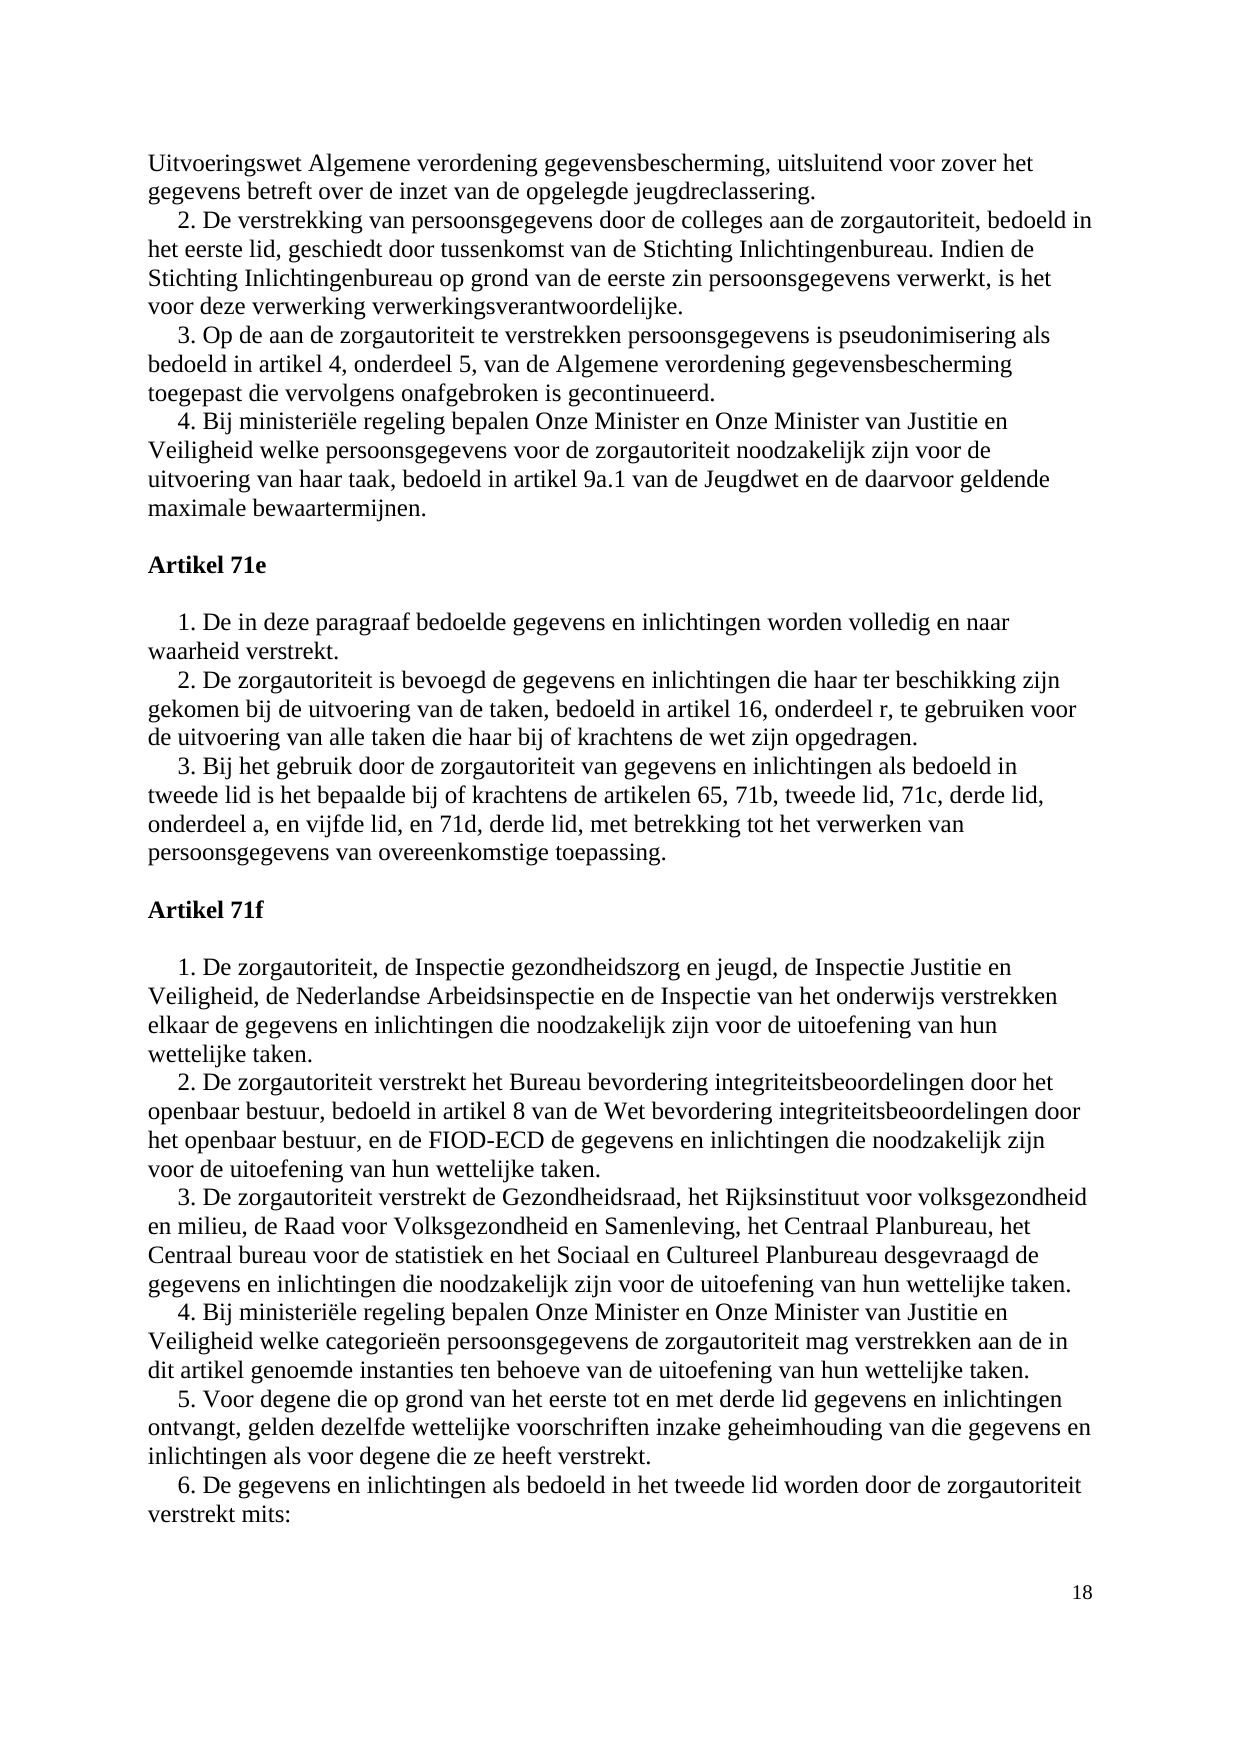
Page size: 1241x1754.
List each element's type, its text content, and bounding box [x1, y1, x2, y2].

text Artikel 71e [148, 550, 1093, 579]
text 2. De zorgautoriteit is bevoegd de gegevens en inlichtingen die haar ter beschikking zijn gekomen bij de uitvoering van de taken, bedoeld in artikel 16, onderdeel r, te gebruiken voor de uitvoering van alle taken die haar bij of krachtens de wet zijn opgedragen. [148, 665, 1093, 751]
text 2. De verstrekking van persoonsgegevens door de colleges aan de zorgautoriteit, bedoeld in het eerste lid, geschiedt door tussenkomst van de Stichting Inlichtingenbureau. Indien de Stichting Inlichtingenbureau op grond van de eerste zin persoonsgegevens verwerkt, is het voor deze verwerking verwerkingsverantwoordelijke. [148, 205, 1093, 320]
text 3. Op de aan de zorgautoriteit te verstrekken persoonsgegevens is pseudonimisering als bedoeld in artikel 4, onderdeel 5, van de Algemene verordening gegevensbescherming toegepast die vervolgens onafgebroken is gecontinueerd. [148, 320, 1093, 406]
text 4. Bij ministeriële regeling bepalen Onze Minister en Onze Minister van Justitie en Veiligheid welke categorieën persoonsgegevens de zorgautoriteit mag verstrekken aan de in dit artikel genoemde instanties ten behoeve van de uitoefening van hun wettelijke taken. 5. Voor degene die op grond van het eerste tot en met derde lid gegevens en inlichtingen ontvangt, gelden dezelfde wettelijke voorschriften inzake geheimhouding van die gegevens en inlichtingen als voor degene die ze heeft verstrekt. [148, 1297, 1093, 1470]
text 6. De gegevens en inlichtingen als bedoeld in het tweede lid worden door de zorgautoriteit verstrekt mits: [148, 1470, 1093, 1527]
text 1. De in deze paragraaf bedoelde gegevens en inlichtingen worden volledig en naar waarheid verstrekt. [148, 607, 1093, 665]
text 4. Bij ministeriële regeling bepalen Onze Minister en Onze Minister van Justitie en Veiligheid welke persoonsgegevens voor de zorgautoriteit noodzakelijk zijn voor de uitvoering van haar taak, bedoeld in artikel 9a.1 van de Jeugdwet en de daarvoor geldende maximale bewaartermijnen. [148, 406, 1093, 550]
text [148, 148, 1093, 205]
text 2. De zorgautoriteit verstrekt het Bureau bevordering integriteitsbeoordelingen door het openbaar bestuur, bedoeld in artikel 8 van de Wet bevordering integriteitsbeoordelingen door het openbaar bestuur, en de FIOD-ECD de gegevens en inlichtingen die noodzakelijk zijn voor de uitoefening van hun wettelijke taken. [148, 1067, 1093, 1182]
text Artikel 71f [148, 895, 1093, 924]
text 3. De zorgautoriteit verstrekt de Gezondheidsraad, het Rijksinstituut voor volksgezondheid en milieu, de Raad voor Volksgezondheid en Samenleving, het Centraal Planbureau, het Centraal bureau voor de statistiek en het Sociaal en Cultureel Planbureau desgevraagd de gegevens en inlichtingen die noodzakelijk zijn voor de uitoefening van hun wettelijke taken. [148, 1182, 1093, 1297]
text 1. De zorgautoriteit, de Inspectie gezondheidszorg en jeugd, de Inspectie Justitie en Veiligheid, de Nederlandse Arbeidsinspectie en de Inspectie van het onderwijs verstrekken elkaar de gegevens en inlichtingen die noodzakelijk zijn voor de uitoefening van hun wettelijke taken. [148, 952, 1093, 1067]
text 3. Bij het gebruik door de zorgautoriteit van gegevens en inlichtingen als bedoeld in tweede lid is het bepaalde bij of krachtens de artikelen 65, 71b, tweede lid, 71c, derde lid, onderdeel a, en vijfde lid, en 71d, derde lid, met betrekking tot het verwerken van persoonsgegevens van overeenkomstige toepassing. [148, 751, 1093, 866]
